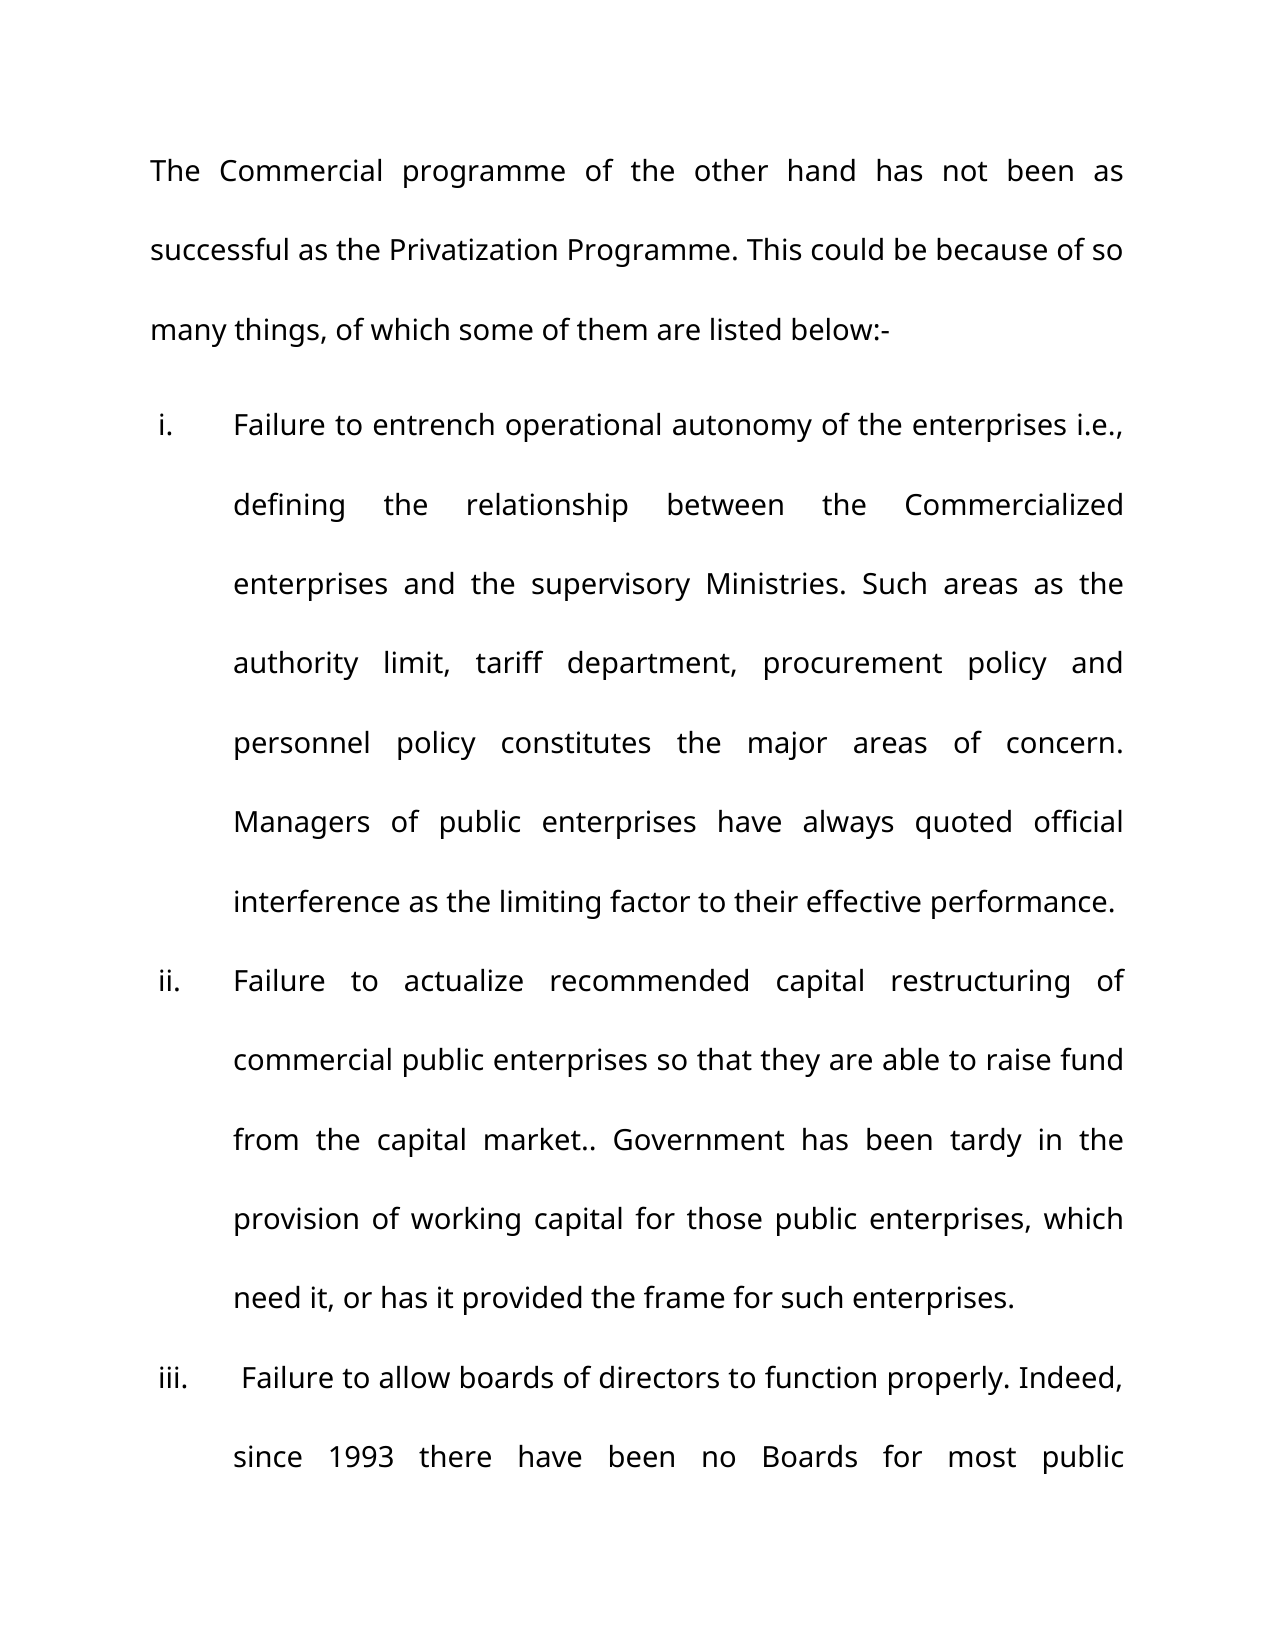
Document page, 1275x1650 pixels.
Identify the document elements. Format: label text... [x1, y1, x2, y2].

list Failure to actualize recommended capital restructuring of commercial public enterprises so that they are able to raise fund from the capital market.. Government has been tardy in the provision of working capital for those public enterprises, which need it, or has it provided the frame for such enterprises. [158, 960, 1125, 1317]
text The Commercial programme of the other hand has not been as successful as the Privatization Programme. This could be because of so many things, of which some of them are listed below:- [150, 150, 1125, 348]
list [158, 1357, 1125, 1476]
list Failure to entrench operational autonomy of the enterprises i.e., defining the relationship between the Commercialized enterprises and the supervisory Ministries. Such areas as the authority limit, tariff department, procurement policy and personnel policy constitutes the major areas of concern. Managers of public enterprises have always quoted official interference as the limiting factor to their effective performance. [158, 404, 1125, 921]
